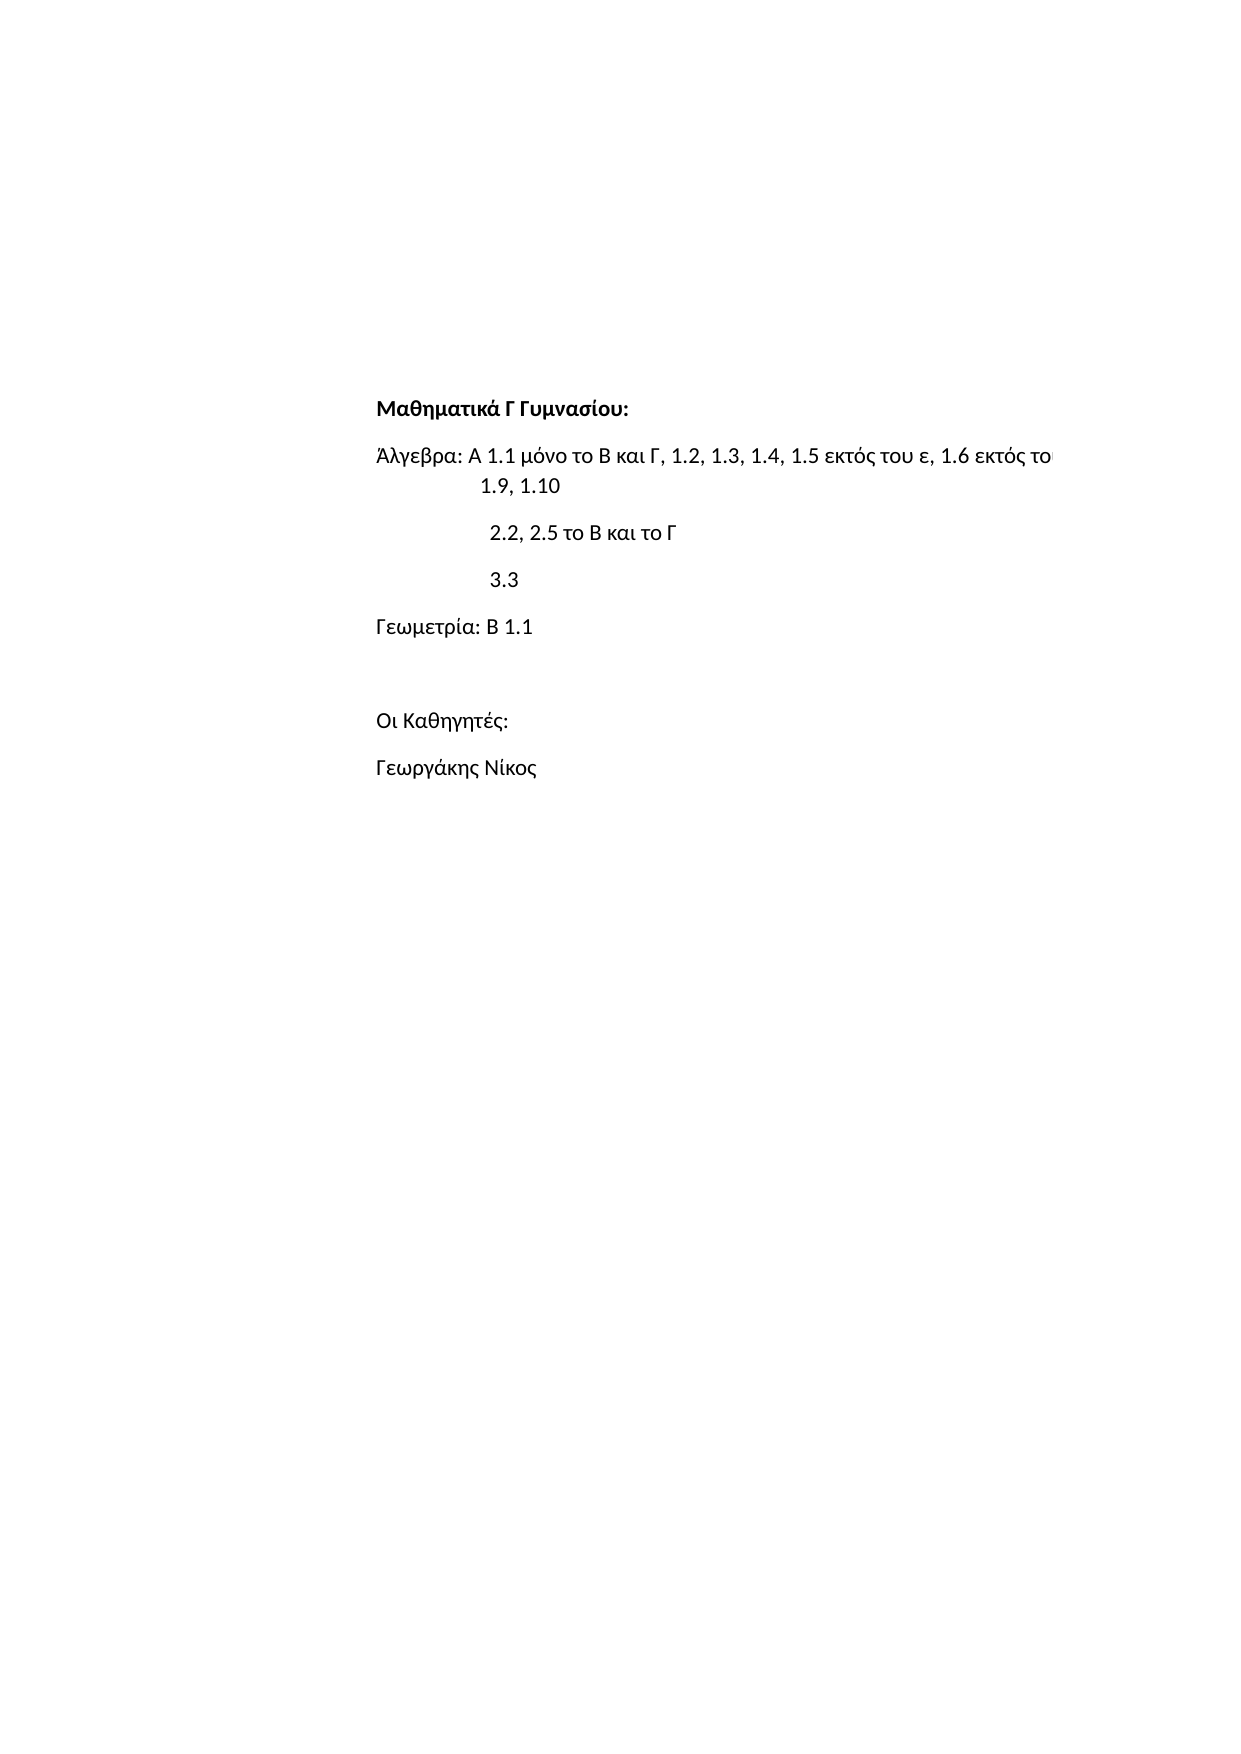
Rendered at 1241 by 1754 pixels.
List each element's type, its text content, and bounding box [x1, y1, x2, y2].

text ΧΗΜΕΙΑ Γ΄ ΓΥΜΝΑΣΙΟΥ ΕΞΕΤΑΣΤΕΑ ΥΛΗ 2023-2024 [187, 150, 1053, 934]
